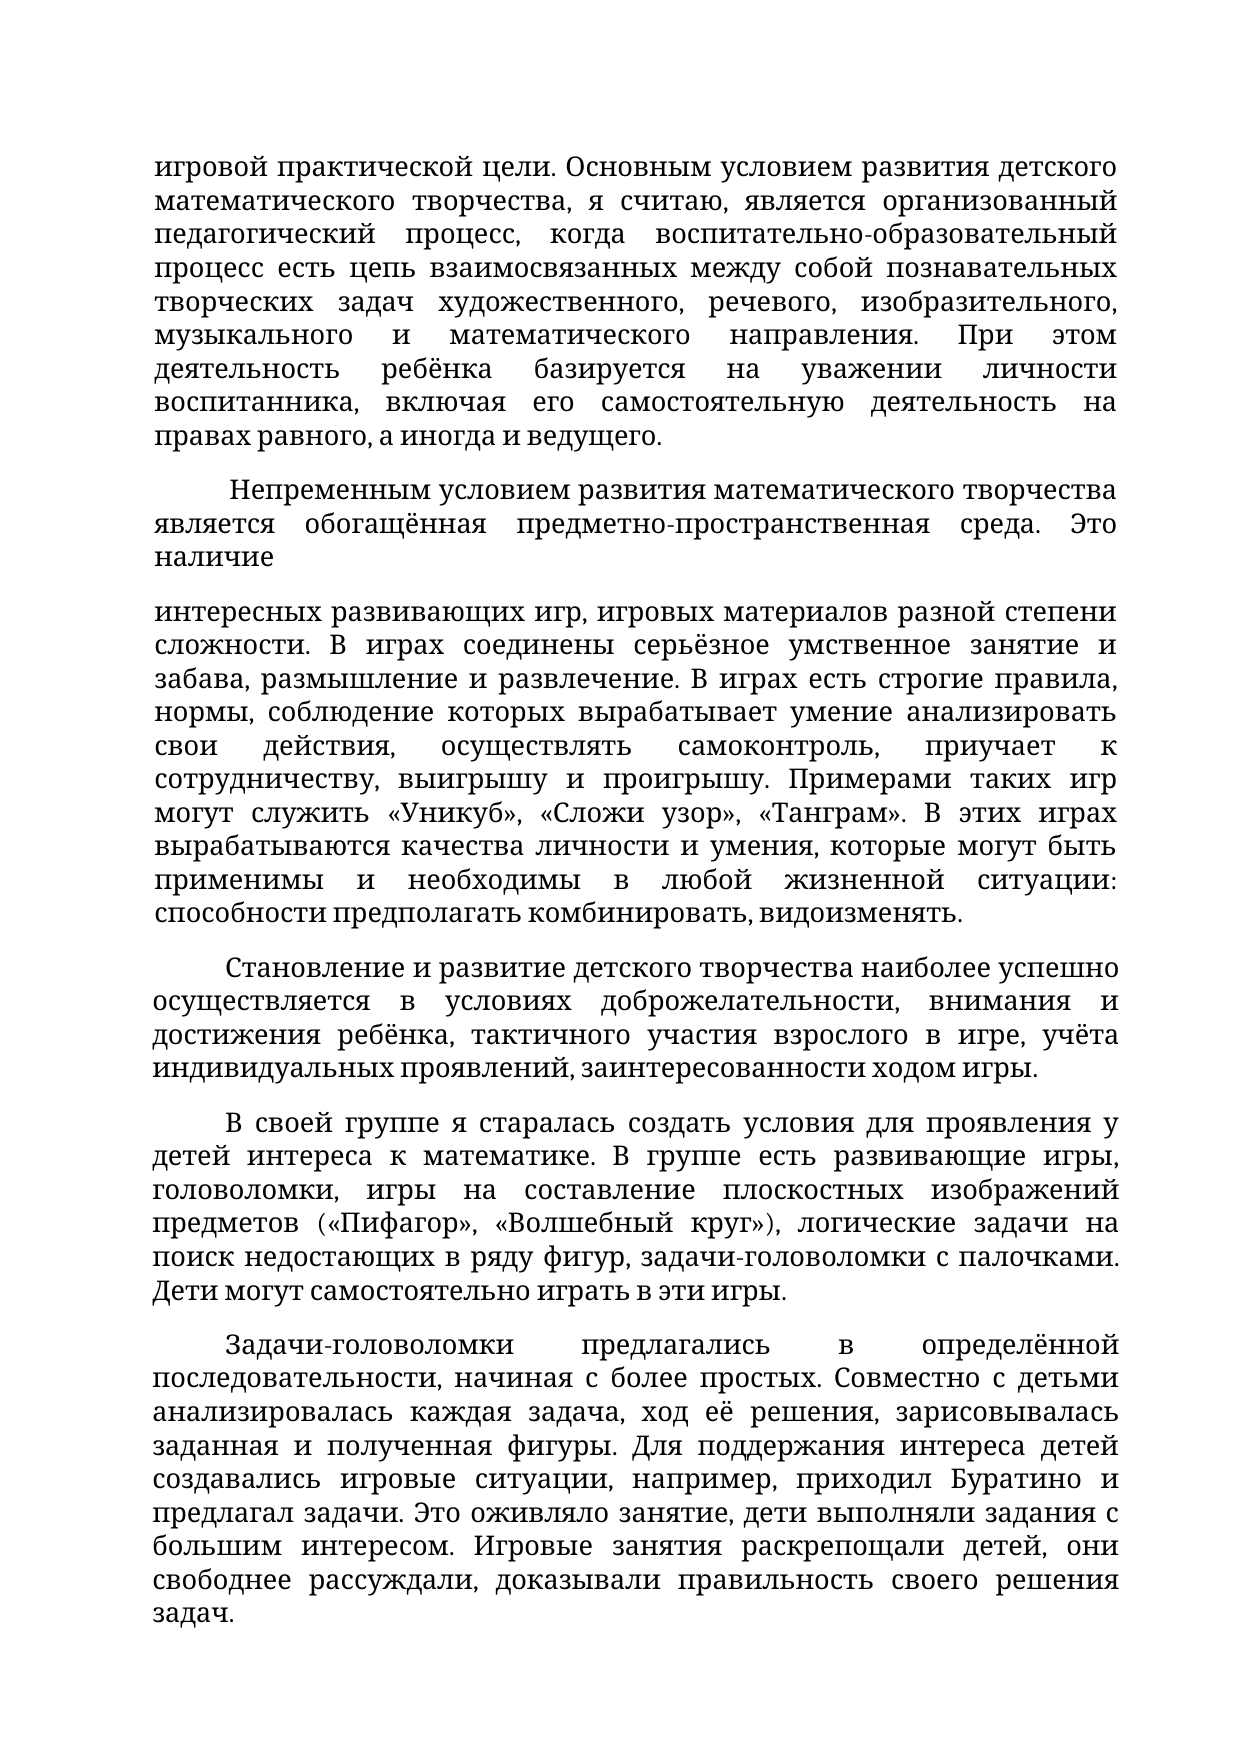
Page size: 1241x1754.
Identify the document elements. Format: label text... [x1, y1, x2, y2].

text Задачи-головоломки предлагались в определённой последовательности, начиная с более простых. Совместно с детьми анализировалась каждая задача, ход её решения, зарисовывалась заданная и полученная фигуры. Для поддержания интереса детей создавались игровые ситуации, например, приходил Буратино и предлагал задачи. Это оживляло занятие, дети выполняли задания с большим интересом. Игровые занятия раскрепощали детей, они свободнее рассуждали, доказывали правильность своего решения задач. [152, 1327, 1120, 1629]
text Непременным условием развития математического творчества является обогащённая предметно-пространственная среда. Это наличие [154, 473, 1118, 573]
text В своей группе я старалась создать условия для проявления у детей интереса к математике. В группе есть развивающие игры, головоломки, игры на составление плоскостных изображений предметов («Пифагор», «Волшебный круг»), логические задачи на поиск недостающих в ряду фигур, задачи-головоломки с палочками. Дети могут самостоятельно играть в эти игры. [152, 1105, 1120, 1307]
text интересных развивающих игр, игровых материалов разной степени сложности. В играх соединены серьёзное умственное занятие и забава, размышление и развлечение. В играх есть строгие правила, нормы, соблюдение которых вырабатывает умение анализировать свои действия, осуществлять самоконтроль, приучает к сотрудничеству, выигрышу и проигрышу. Примерами таких игр могут служить «Уникуб», «Сложи узор», «Танграм». В этих играх вырабатываются качества личности и умения, которые могут быть применимы и необходимы в любой жизненной ситуации: способности предполагать комбинировать, видоизменять. [154, 594, 1118, 929]
text Становление и развитие детского творчества наиболее успешно осуществляется в условиях доброжелательности, внимания и достижения ребёнка, тактичного участия взрослого в игре, учёта индивидуальных проявлений, заинтересованности ходом игры. [152, 950, 1120, 1084]
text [154, 150, 1118, 452]
